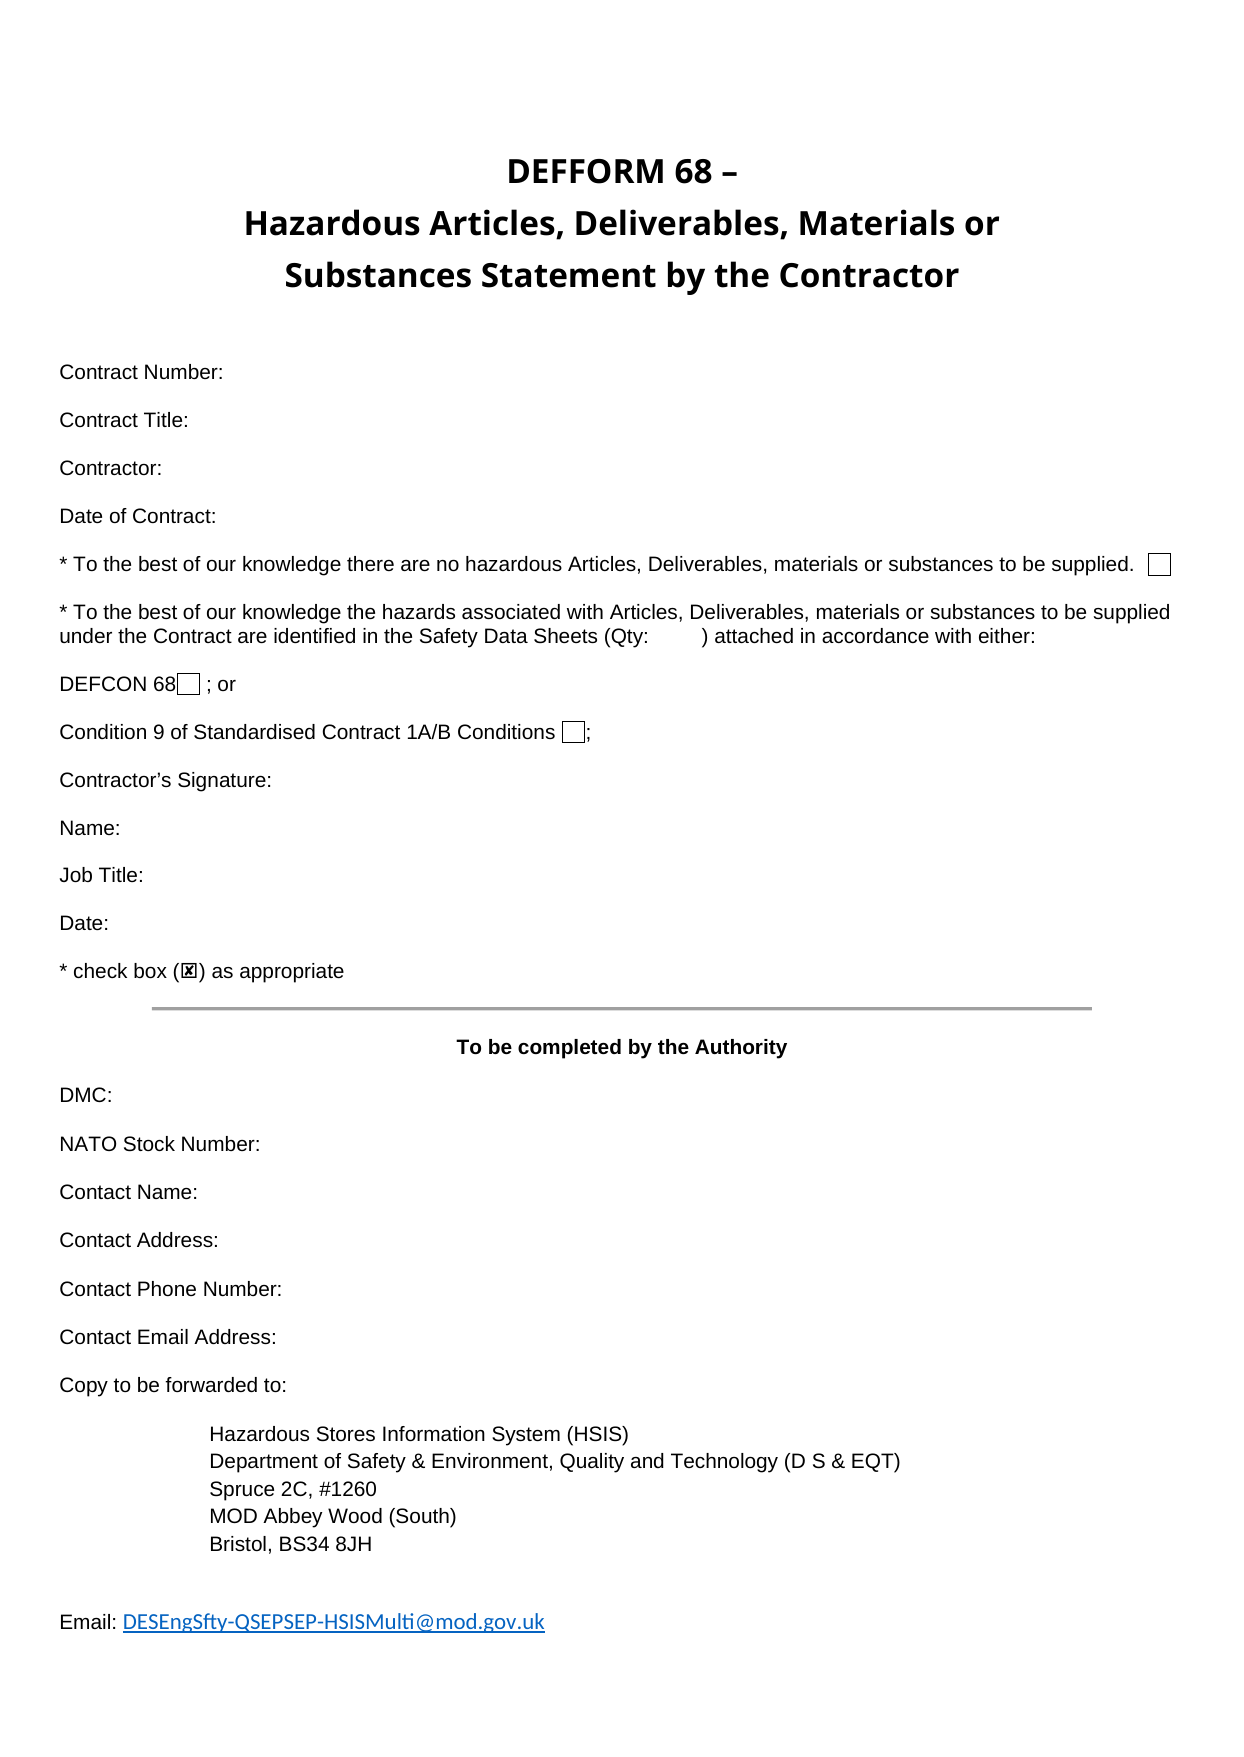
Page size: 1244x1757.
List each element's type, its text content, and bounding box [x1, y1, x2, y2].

text MOD Abbey Wood (South) [134, 1504, 1185, 1528]
text Contract Title: [59, 408, 1185, 432]
text Contract Number: [59, 360, 1185, 384]
text Date: [59, 911, 1185, 935]
text NATO Stock Number: [59, 1131, 1185, 1155]
text * To the best of our knowledge the hazards associated with Articles, Deliverables, materials or substances to be supplied under the Contract are identified in the Safety Data Sheets (Qty: ) attached in accordance with either: [59, 600, 1185, 648]
text Name: [59, 815, 1185, 839]
text Job Title: [59, 863, 1185, 887]
text Contractor’s Signature: [59, 767, 1185, 791]
text Contractor: [59, 456, 1185, 480]
text DMC: [59, 1083, 1185, 1107]
text Contact Name: [59, 1180, 1185, 1204]
text Substances Statement by the Contractor [59, 252, 1185, 297]
text Email: DESEngSfty-QSEPSEP-HSISMulti@mod.gov.uk [59, 1607, 1185, 1635]
text DEFCON 68 ; or [59, 672, 1185, 696]
text Bristol, BS34 8JH [134, 1531, 1185, 1555]
text Hazardous Stores Information System (HSIS) [134, 1421, 1185, 1445]
text * check box () as appropriate [59, 959, 1185, 983]
text Contact Phone Number: [59, 1276, 1185, 1300]
text Contact Address: [59, 1228, 1185, 1252]
text Department of Safety & Environment, Quality and Technology (D S & EQT) [134, 1449, 1185, 1473]
text Copy to be forwarded to: [59, 1373, 1185, 1397]
text Hazardous Articles, Deliverables, Materials or [59, 200, 1185, 245]
text Spruce 2C, #1260 [134, 1476, 1185, 1500]
text DEFFORM 68 – [59, 148, 1185, 194]
text Date of Contract: [59, 504, 1185, 528]
text Contact Email Address: [59, 1325, 1185, 1349]
text * To the best of our knowledge there are no hazardous Articles, Deliverables, materials or substances to be supplied. [59, 552, 1185, 576]
text To be completed by the Authority [59, 1035, 1185, 1059]
text Condition 9 of Standardised Contract 1A/B Conditions ; [59, 719, 1185, 743]
